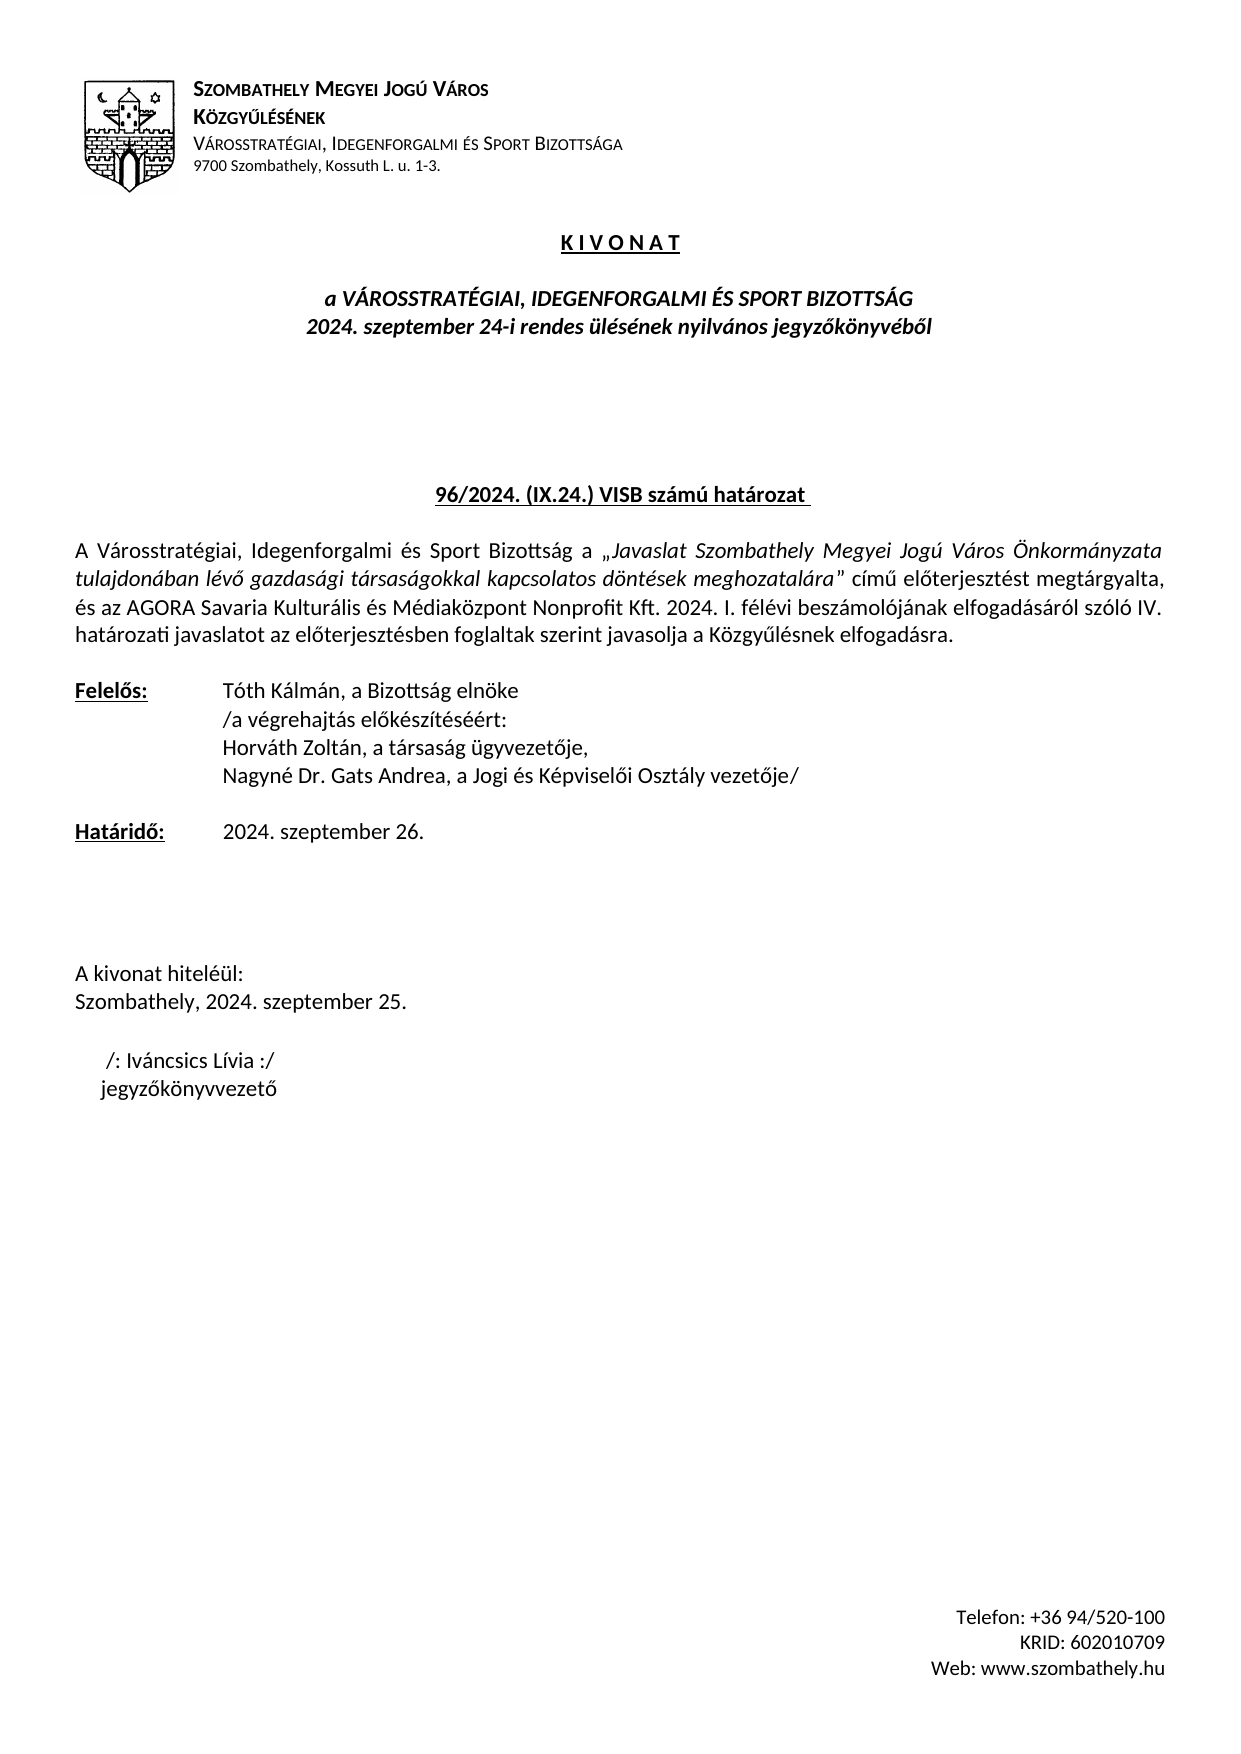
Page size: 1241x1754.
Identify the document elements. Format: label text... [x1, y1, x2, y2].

text K I V O N A T [75, 228, 1165, 256]
text 96/2024. (IX.24.) VISB számú határozat [75, 481, 1165, 508]
text a VÁROSSTRATÉGIAI, IDEGENFORGALMI ÉS SPORT BIZOTTSÁG [75, 284, 1165, 312]
text Nagyné Dr. Gats Andrea, a Jogi és Képviselői Osztály vezetője/ [149, 761, 1165, 789]
text Felelős: Tóth Kálmán, a Bizottság elnöke [75, 677, 1165, 705]
text jegyzőkönyvvezető [75, 1074, 1165, 1102]
text /: Iváncsics Lívia :/ [75, 1046, 1165, 1074]
text 2024. szeptember 24-i rendes ülésének nyilvános jegyzőkönyvéből [75, 312, 1165, 340]
text Szombathely, 2024. szeptember 25. [75, 987, 1165, 1015]
text /a végrehajtás előkészítéséért: [75, 705, 1165, 733]
text Horváth Zoltán, a társaság ügyvezetője, [149, 733, 1165, 761]
text Határidő: 2024. szeptember 26. [75, 817, 1165, 845]
text A Városstratégiai, Idegenforgalmi és Sport Bizottság a „Javaslat Szombathely Megyei Jogú Város Önkormányzata tulajdonában lévő gazdasági társaságokkal kapcsolatos döntések meghozatalára” című előterjesztést megtárgyalta, és az AGORA Savaria Kulturális és Médiaközpont Nonprofit Kft. 2024. I. félévi beszámolójának elfogadásáról szóló IV. határozati javaslatot az előterjesztésben foglaltak szerint javasolja a Közgyűlésnek elfogadásra. [75, 537, 1165, 649]
text A kivonat hiteléül: [75, 959, 1165, 987]
picture [81, 77, 179, 195]
